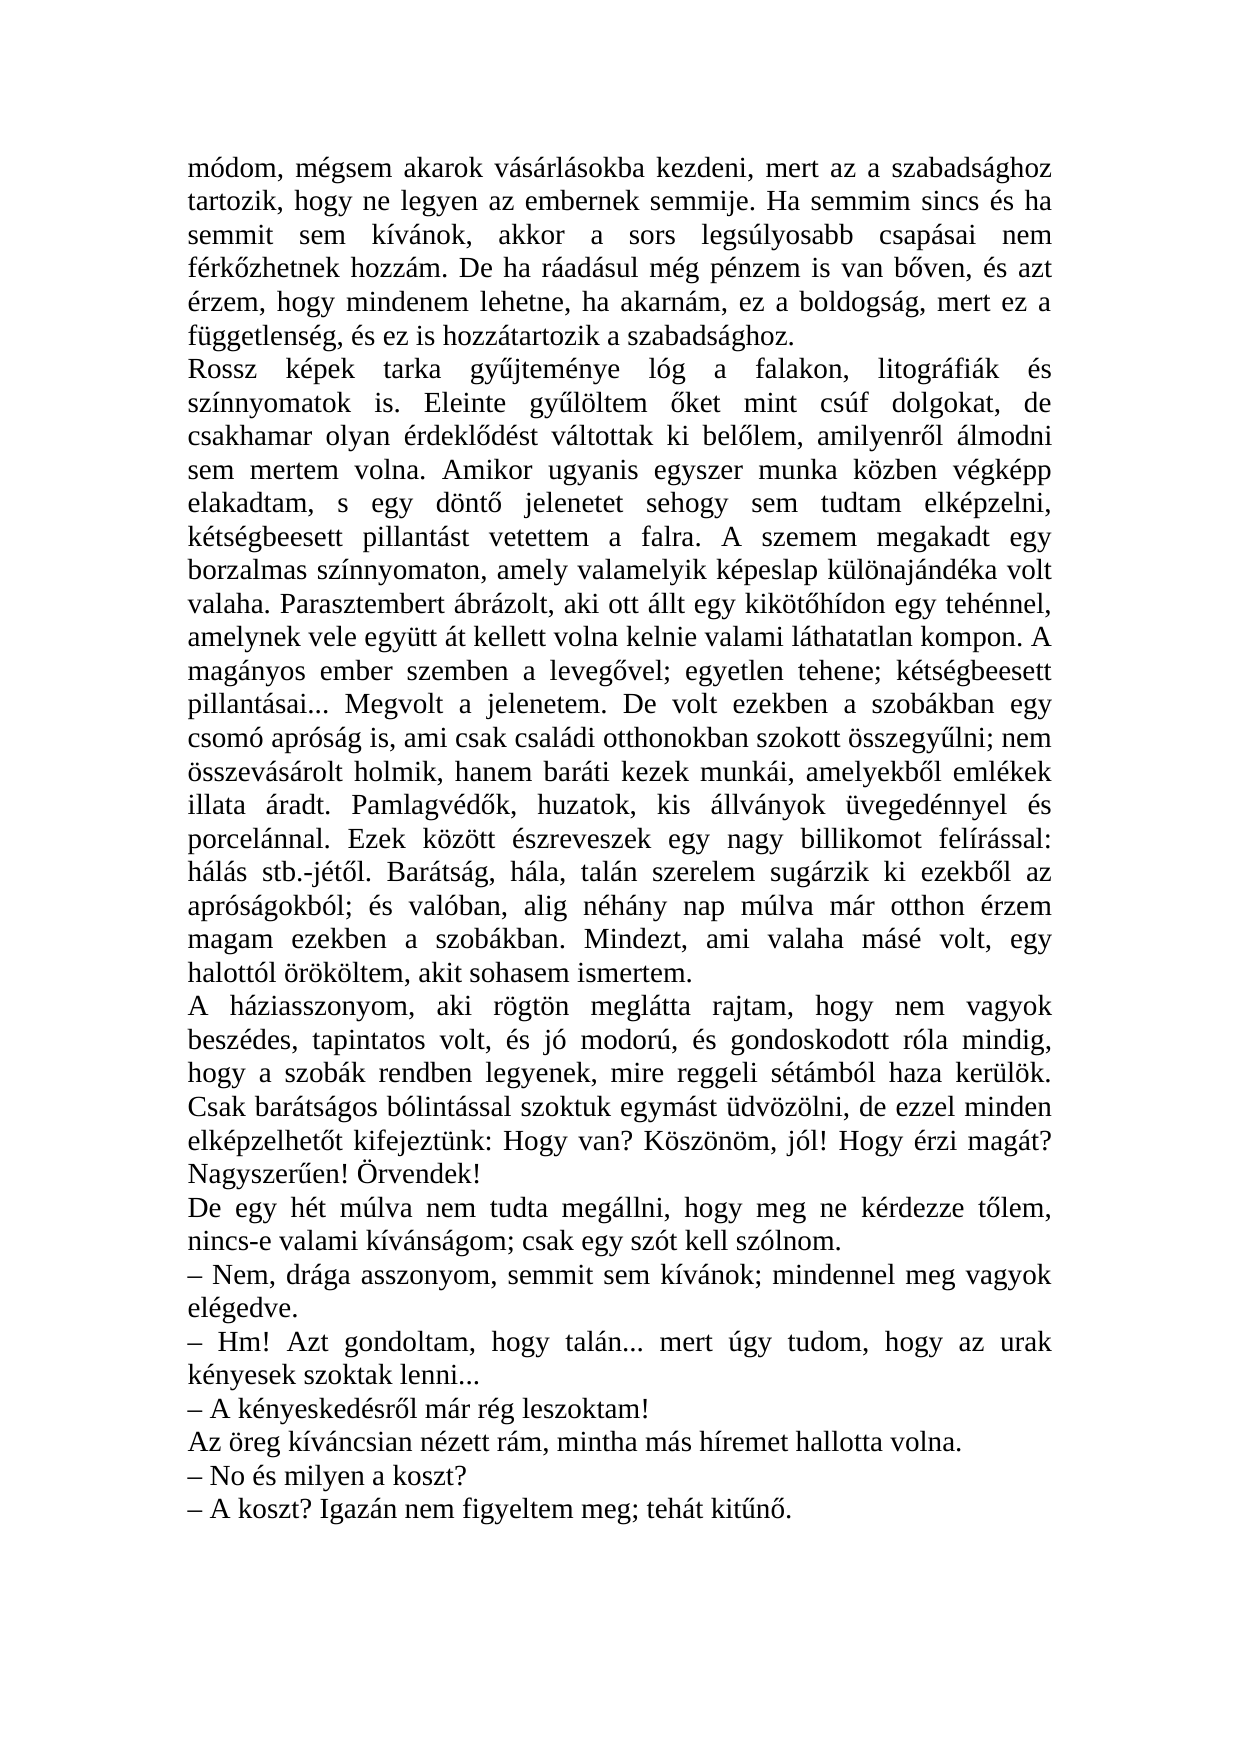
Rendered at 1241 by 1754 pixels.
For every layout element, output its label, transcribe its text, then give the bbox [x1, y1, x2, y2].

text A háziasszonyom, aki rögtön meglátta rajtam, hogy nem vagyok beszédes, tapintatos volt, és jó modorú, és gondoskodott róla mindig, hogy a szobák rendben legyenek, mire reggeli sétámból haza kerülök. Csak barátságos bólintással szoktuk egymást üdvözölni, de ezzel minden elképzelhetőt kifejeztünk: Hogy van? Köszönöm, jól! Hogy érzi magát? Nagyszerűen! Örvendek! [187, 988, 1053, 1190]
text ‒ Nem, drága asszonyom, semmit sem kívánok; mindennel meg vagyok elégedve. [187, 1257, 1053, 1324]
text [187, 150, 1053, 351]
text ‒ A koszt? Igazán nem figyeltem meg; tehát kitűnő. [187, 1492, 1053, 1525]
text Az öreg kíváncsian nézett rám, mintha más híremet hallotta volna. [187, 1424, 1053, 1458]
text ‒ Hm! Azt gondoltam, hogy talán... mert úgy tudom, hogy az urak kényesek szoktak lenni... [187, 1324, 1053, 1391]
text De egy hét múlva nem tudta megállni, hogy meg ne kérdezze tőlem, nincs-e valami kívánságom; csak egy szót kell szólnom. [187, 1190, 1053, 1257]
text ‒ No és milyen a koszt? [187, 1458, 1053, 1492]
text Rossz képek tarka gyűjteménye lóg a falakon, litográfiák és színnyomatok is. Eleinte gyűlöltem őket mint csúf dolgokat, de csakhamar olyan érdeklődést váltottak ki belőlem, amilyenről álmodni sem mertem volna. Amikor ugyanis egyszer munka közben végképp elakadtam, s egy döntő jelenetet sehogy sem tudtam elképzelni, kétségbeesett pillantást vetettem a falra. A szemem megakadt egy borzalmas színnyomaton, amely valamelyik képeslap különajándéka volt valaha. Parasztembert ábrázolt, aki ott állt egy kikötőhídon egy tehénnel, amelynek vele együtt át kellett volna kelnie valami láthatatlan kompon. A magányos ember szemben a levegővel; egyetlen tehene; kétségbeesett pillantásai... Megvolt a jelenetem. De volt ezekben a szobákban egy csomó apróság is, ami csak családi otthonokban szokott összegyűlni; nem összevásárolt holmik, hanem baráti kezek munkái, amelyekből emlékek illata áradt. Pamlagvédők, huzatok, kis állványok üvegedénnyel és porcelánnal. Ezek között észreveszek egy nagy billikomot felírással: hálás stb.-jétől. Barátság, hála, talán szerelem sugárzik ki ezekből az apróságokból; és valóban, alig néhány nap múlva már otthon érzem magam ezekben a szobákban. Mindezt, ami valaha másé volt, egy halottól örököltem, akit sohasem ismertem. [187, 351, 1053, 988]
text ‒ A kényeskedésről már rég leszoktam! [187, 1391, 1053, 1424]
